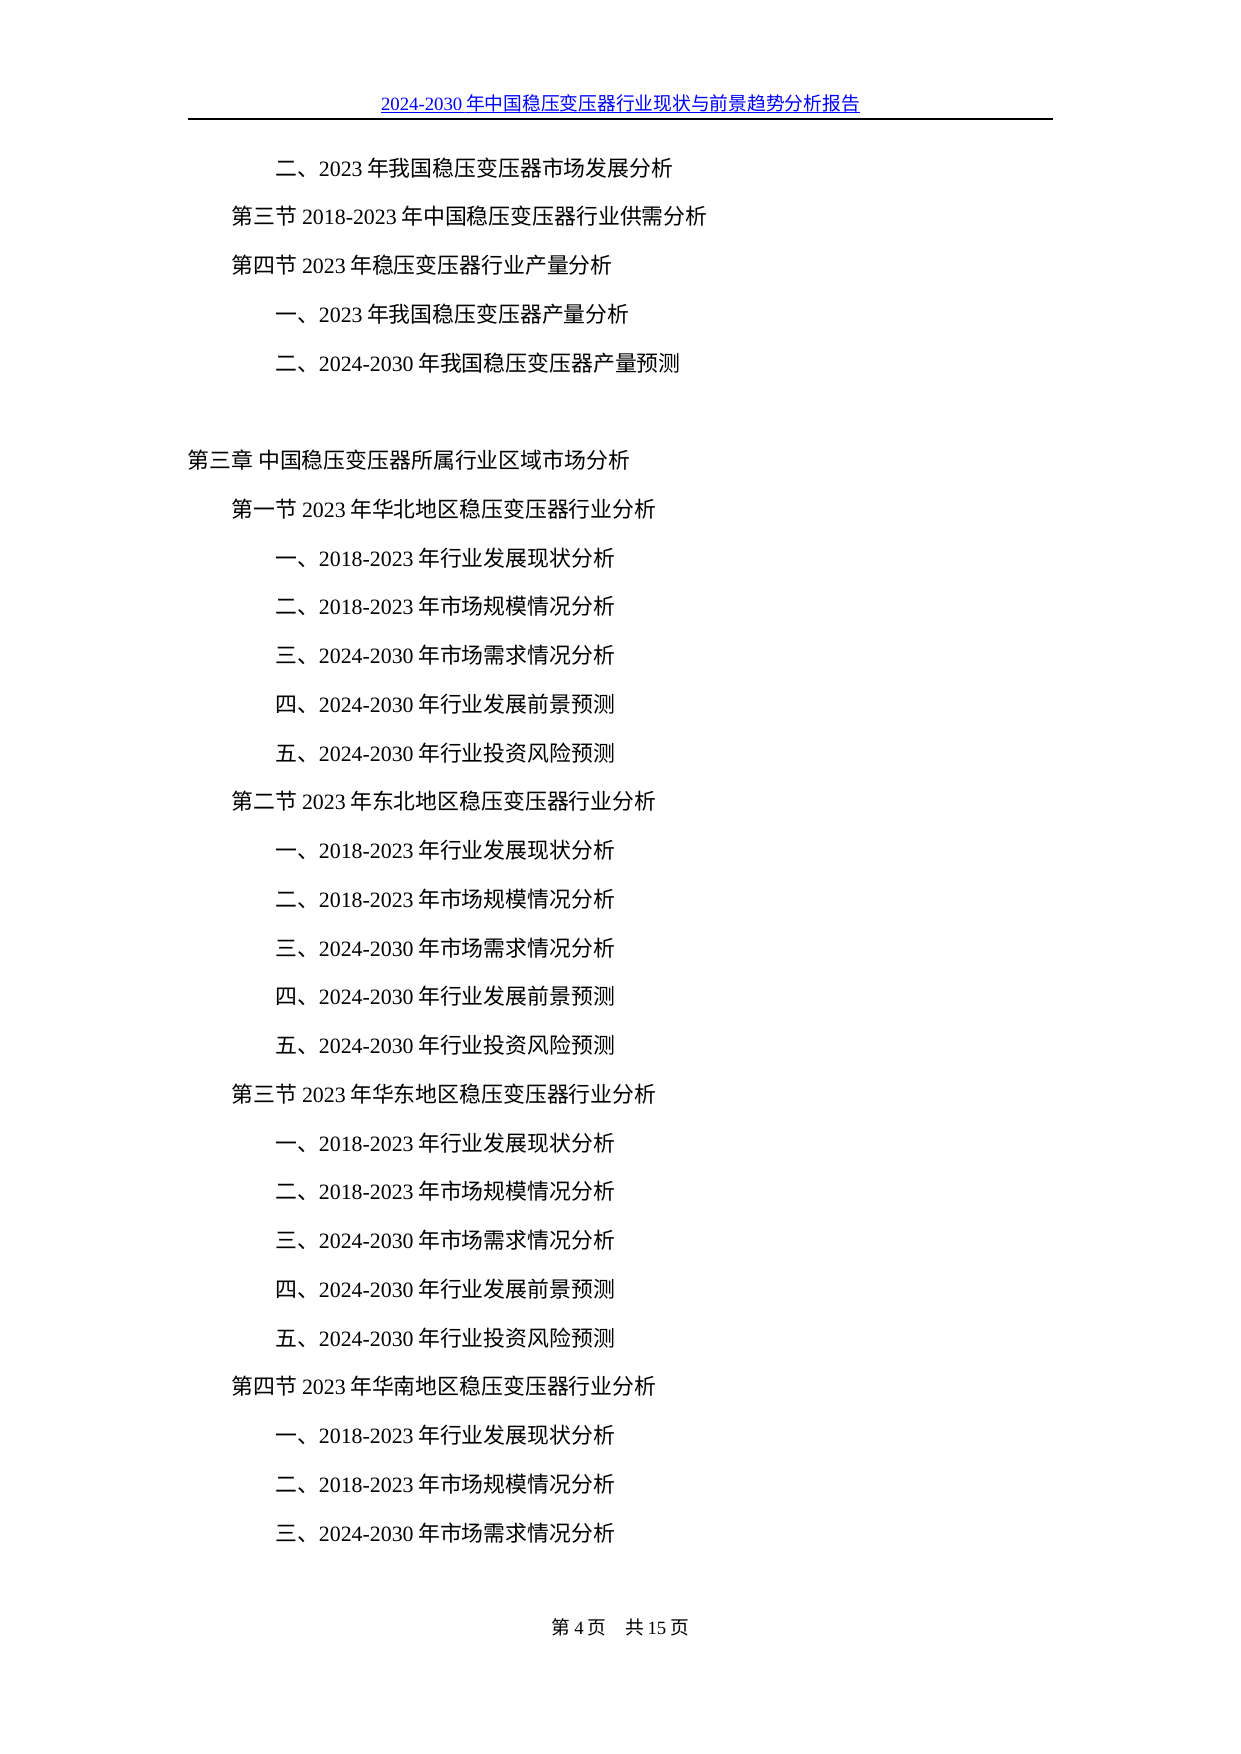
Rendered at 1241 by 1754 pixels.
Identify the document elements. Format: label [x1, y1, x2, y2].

text [187, 150, 1053, 1548]
